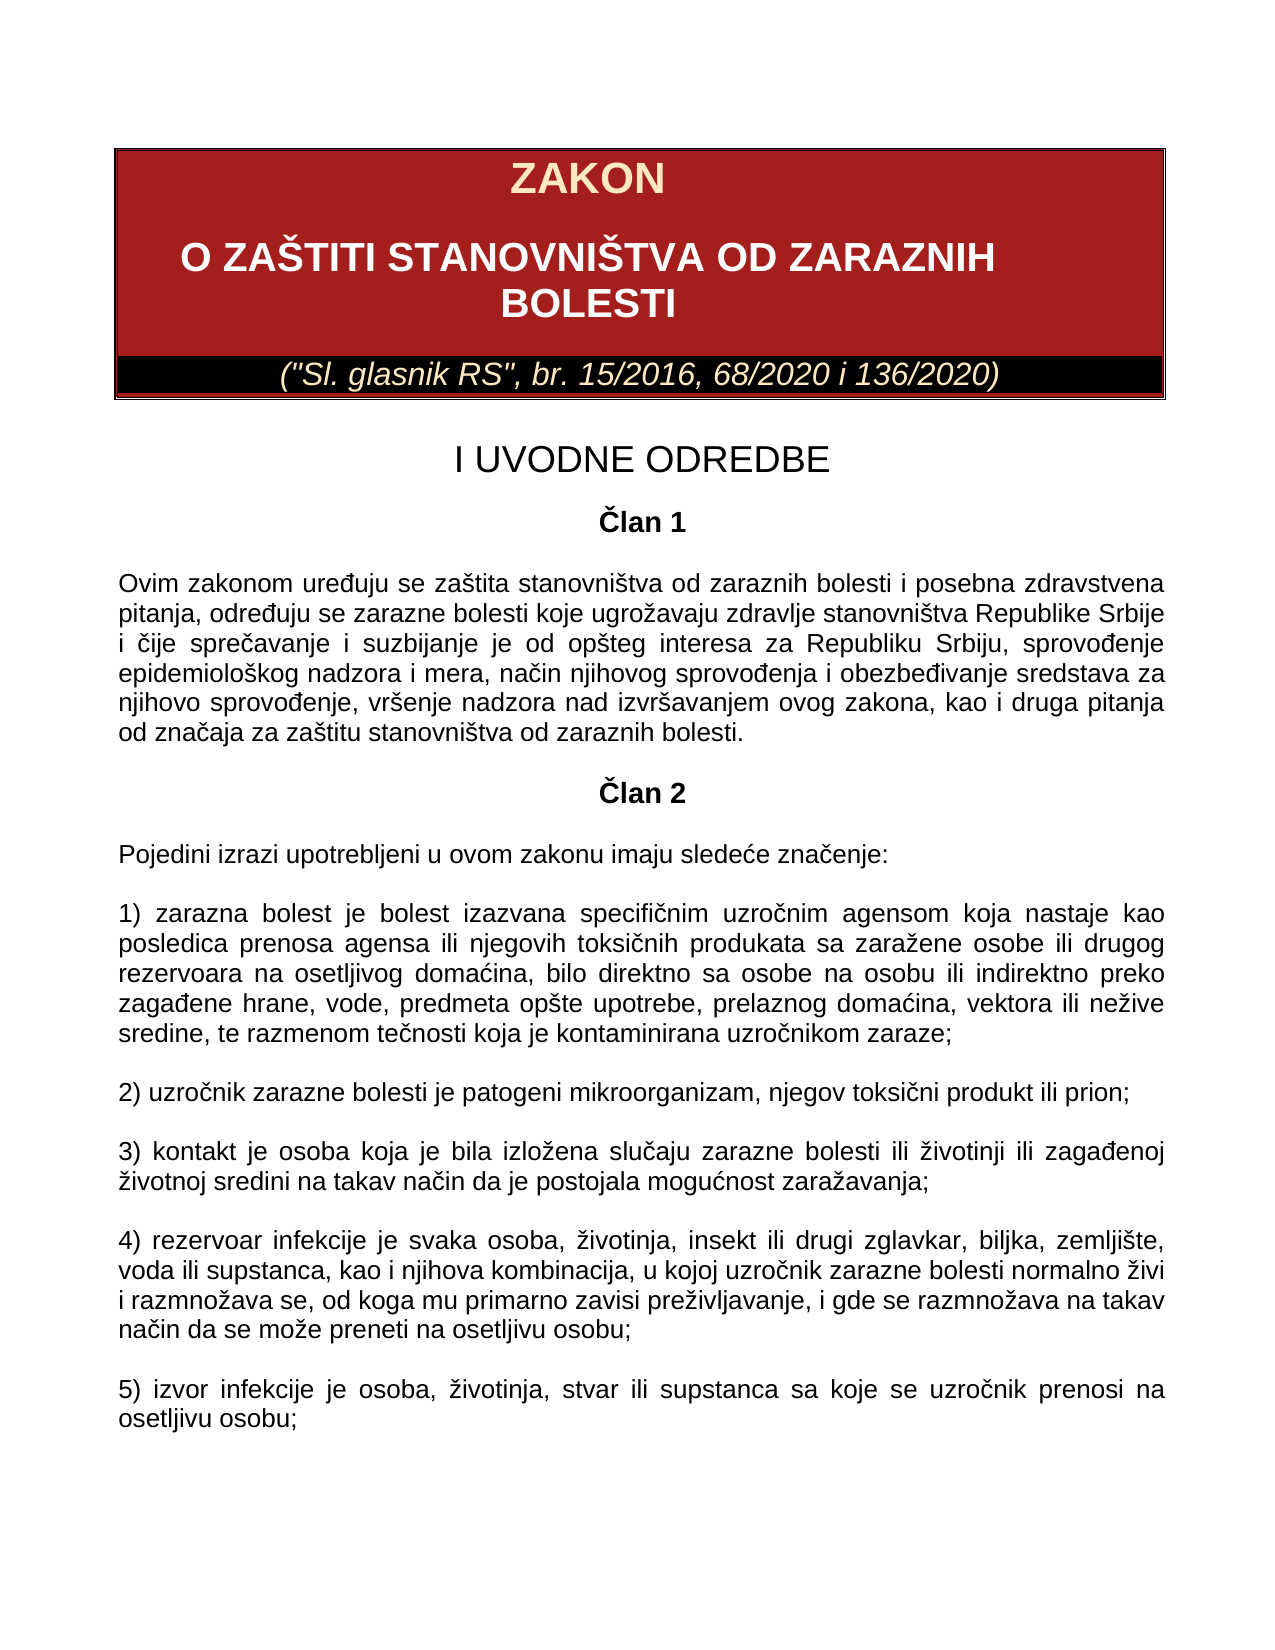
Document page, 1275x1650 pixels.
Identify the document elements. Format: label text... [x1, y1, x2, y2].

text Pojedini izrazi upotrebljeni u ovom zakonu imaju sledeće značenje: [118, 839, 1167, 869]
text 1) zarazna bolest je bolest izazvana specifičnim uzročnim agensom koja nastaje kao posledica prenosa agensa ili njegovih toksičnih produkata sa zaražene osobe ili drugog rezervoara na osetljivog domaćina, bilo direktno sa osobe na osobu ili indirektno preko zagađene hrane, vode, predmeta opšte upotrebe, prelaznog domaćina, vektora ili nežive sredine, te razmenom tečnosti koja je kontaminirana uzročnikom zaraze; [118, 898, 1167, 1048]
text Ovim zakonom uređuju se zaštita stanovništva od zaraznih bolesti i posebna zdravstvena pitanja, određuju se zarazne bolesti koje ugrožavaju zdravlje stanovništva Republike Srbije i čije sprečavanje i suzbijanje je od opšteg interesa za Republiku Srbiju, sprovođenje epidemiološkog nadzora i mera, način njihovog sprovođenja i obezbeđivanje sredstava za njihovo sprovođenje, vršenje nadzora nad izvršavanjem ovog zakona, kao i druga pitanja od značaja za zaštitu stanovništva od zaraznih bolesti. [118, 568, 1167, 747]
text Član 1 [118, 505, 1167, 539]
text Član 2 [118, 776, 1167, 810]
text 3) kontakt je osoba koja je bila izložena slučaju zarazne bolesti ili životinji ili zagađenoj životnoj sredini na takav način da je postojala mogućnost zaražavanja; [118, 1136, 1167, 1196]
text 4) rezervoar infekcije je svaka osoba, životinja, insekt ili drugi zglavkar, biljka, zemljište, voda ili supstanca, kao i njihova kombinacija, u kojoj uzročnik zarazne bolesti normalno živi i razmnožava se, od koga mu primarno zavisi preživljavanje, i gde se razmnožava na takav način da se može preneti na osetljivu osobu; [118, 1225, 1167, 1344]
text 5) izvor infekcije je osoba, životinja, stvar ili supstanca sa koje se uzročnik prenosi na osetljivu osobu; [118, 1374, 1167, 1433]
text I UVODNE ODREDBE [118, 437, 1167, 480]
table_header ZAKON O ZAŠTITI STANOVNIŠTVA OD ZARAZNIH BOLESTI ("Sl. glasnik RS", br. 15/2016, 68/2020 i 136/2020) [118, 151, 1163, 397]
text 2) uzročnik zarazne bolesti je patogeni mikroorganizam, njegov toksični produkt ili prion; [118, 1077, 1167, 1107]
